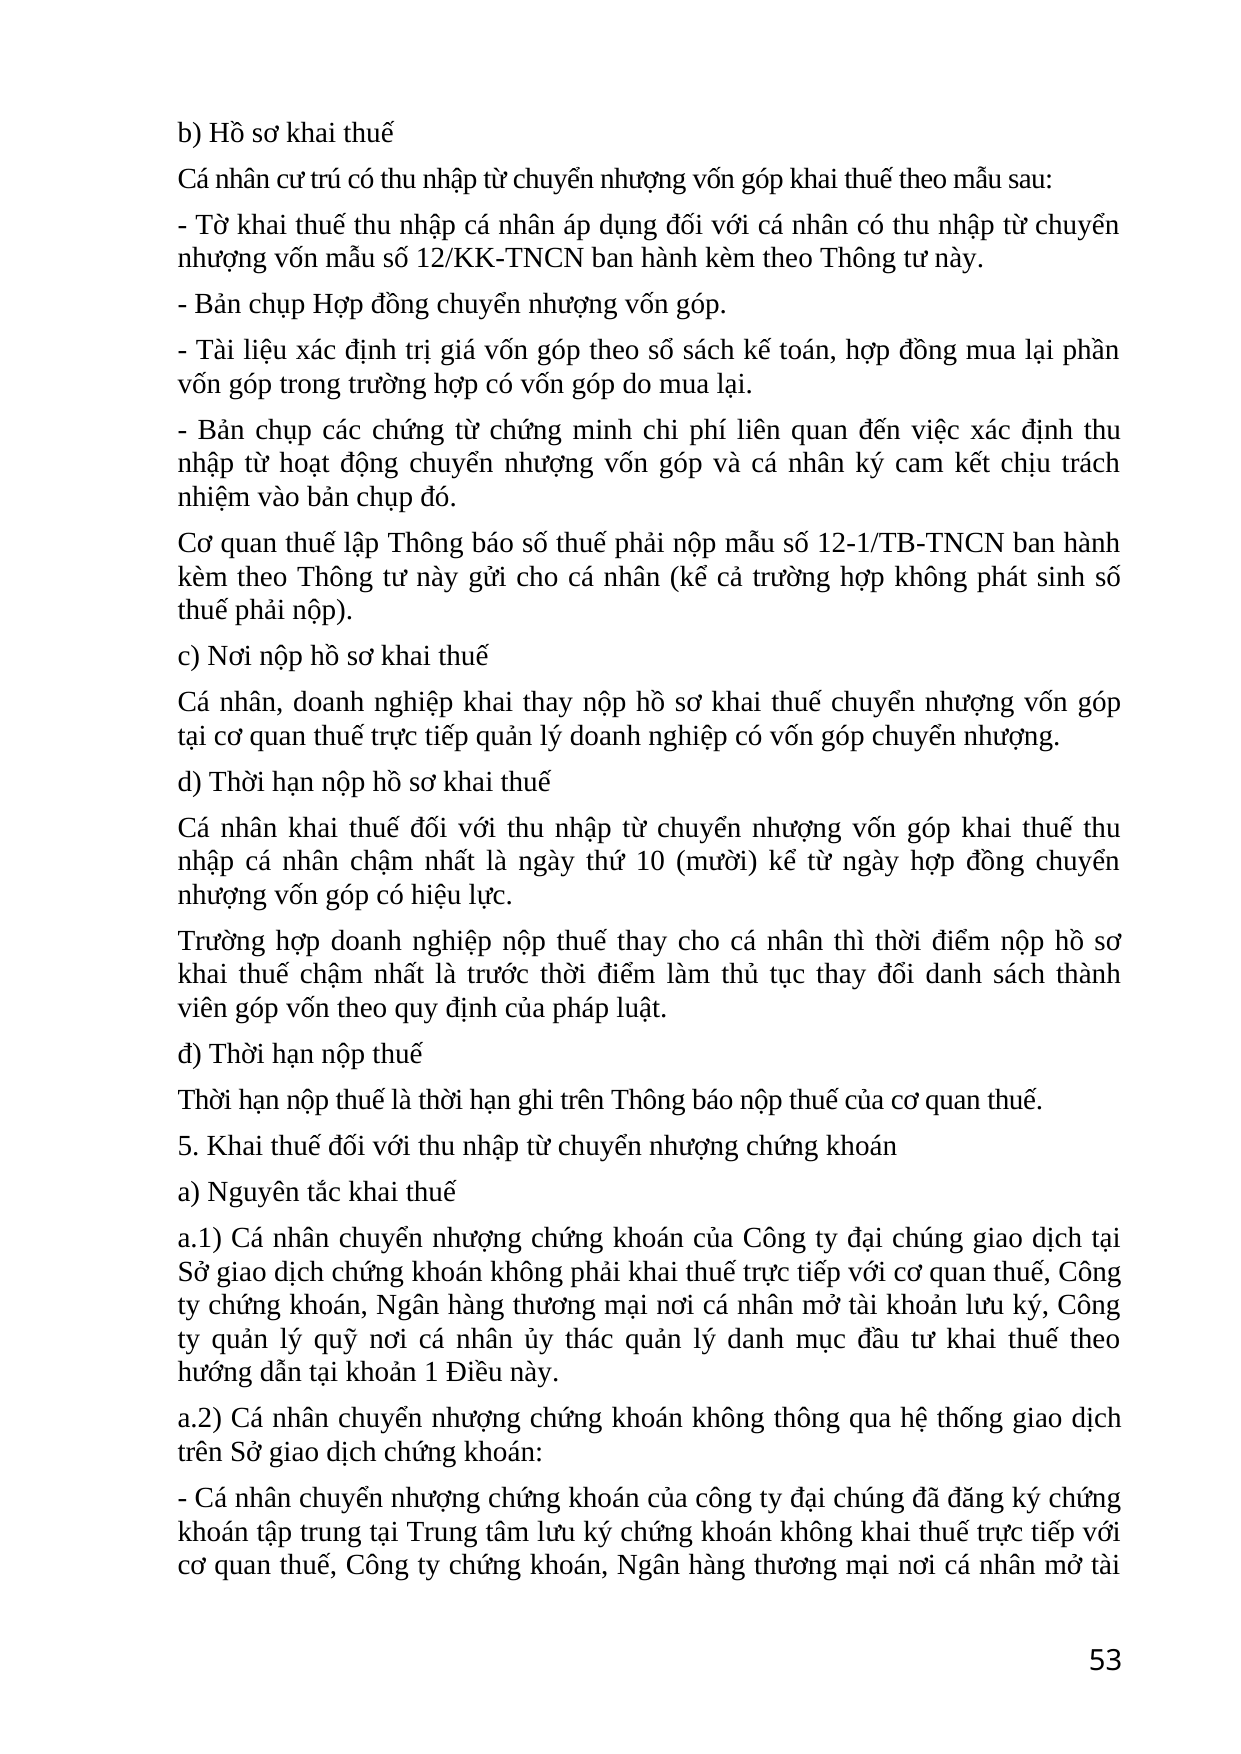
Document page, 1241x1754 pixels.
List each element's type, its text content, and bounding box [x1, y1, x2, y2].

text d) Thời hạn nộp hồ sơ khai thuế [177, 764, 1122, 797]
text - Bản chụp các chứng từ chứng minh chi phí liên quan đến việc xác định thu nhập từ hoạt động chuyển nhượng vốn góp và cá nhân ký cam kết chịu trách nhiệm vào bản chụp đó. [177, 412, 1122, 513]
text - Bản chụp Hợp đồng chuyển nhượng vốn góp. [177, 286, 1122, 320]
text Cơ quan thuế lập Thông báo số thuế phải nộp mẫu số 12-1/TB-TNCN ban hành kèm theo Thông tư này gửi cho cá nhân (kể cả trường hợp không phát sinh số thuế phải nộp). [177, 525, 1122, 626]
text Trường hợp doanh nghiệp nộp thuế thay cho cá nhân thì thời điểm nộp hồ sơ khai thuế chậm nhất là trước thời điểm làm thủ tục thay đổi danh sách thành viên góp vốn theo quy định của pháp luật. [177, 923, 1122, 1024]
text đ) Thời hạn nộp thuế [177, 1036, 1122, 1070]
text 5. Khai thuế đối với thu nhập từ chuyển nhượng chứng khoán [177, 1128, 1122, 1162]
text Cá nhân cư trú có thu nhập từ chuyển nhượng vốn góp khai thuế theo mẫu sau: [177, 161, 1122, 194]
text Cá nhân, doanh nghiệp khai thay nộp hồ sơ khai thuế chuyển nhượng vốn góp tại cơ quan thuế trực tiếp quản lý doanh nghiệp có vốn góp chuyển nhượng. [177, 684, 1122, 751]
text Thời hạn nộp thuế là thời hạn ghi trên Thông báo nộp thuế của cơ quan thuế. [177, 1082, 1122, 1116]
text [177, 1480, 1122, 1581]
text c) Nơi nộp hồ sơ khai thuế [177, 638, 1122, 672]
text b) Hồ sơ khai thuế [177, 115, 1122, 148]
text a.1) Cá nhân chuyển nhượng chứng khoán của Công ty đại chúng giao dịch tại Sở giao dịch chứng khoán không phải khai thuế trực tiếp với cơ quan thuế, Công ty chứng khoán, Ngân hàng thương mại nơi cá nhân mở tài khoản lưu ký, Công ty quản lý quỹ nơi cá nhân ủy thác quản lý danh mục đầu tư khai thuế theo hướng dẫn tại khoản 1 Điều này. [177, 1220, 1122, 1388]
text a.2) Cá nhân chuyển nhượng chứng khoán không thông qua hệ thống giao dịch trên Sở giao dịch chứng khoán: [177, 1401, 1122, 1468]
text - Tài liệu xác định trị giá vốn góp theo sổ sách kế toán, hợp đồng mua lại phần vốn góp trong trường hợp có vốn góp do mua lại. [177, 332, 1122, 399]
text a) Nguyên tắc khai thuế [177, 1174, 1122, 1208]
text Cá nhân khai thuế đối với thu nhập từ chuyển nhượng vốn góp khai thuế thu nhập cá nhân chậm nhất là ngày thứ 10 (mười) kể từ ngày hợp đồng chuyển nhượng vốn góp có hiệu lực. [177, 810, 1122, 911]
text - Tờ khai thuế thu nhập cá nhân áp dụng đối với cá nhân có thu nhập từ chuyển nhượng vốn mẫu số 12/KK-TNCN ban hành kèm theo Thông tư này. [177, 207, 1122, 274]
